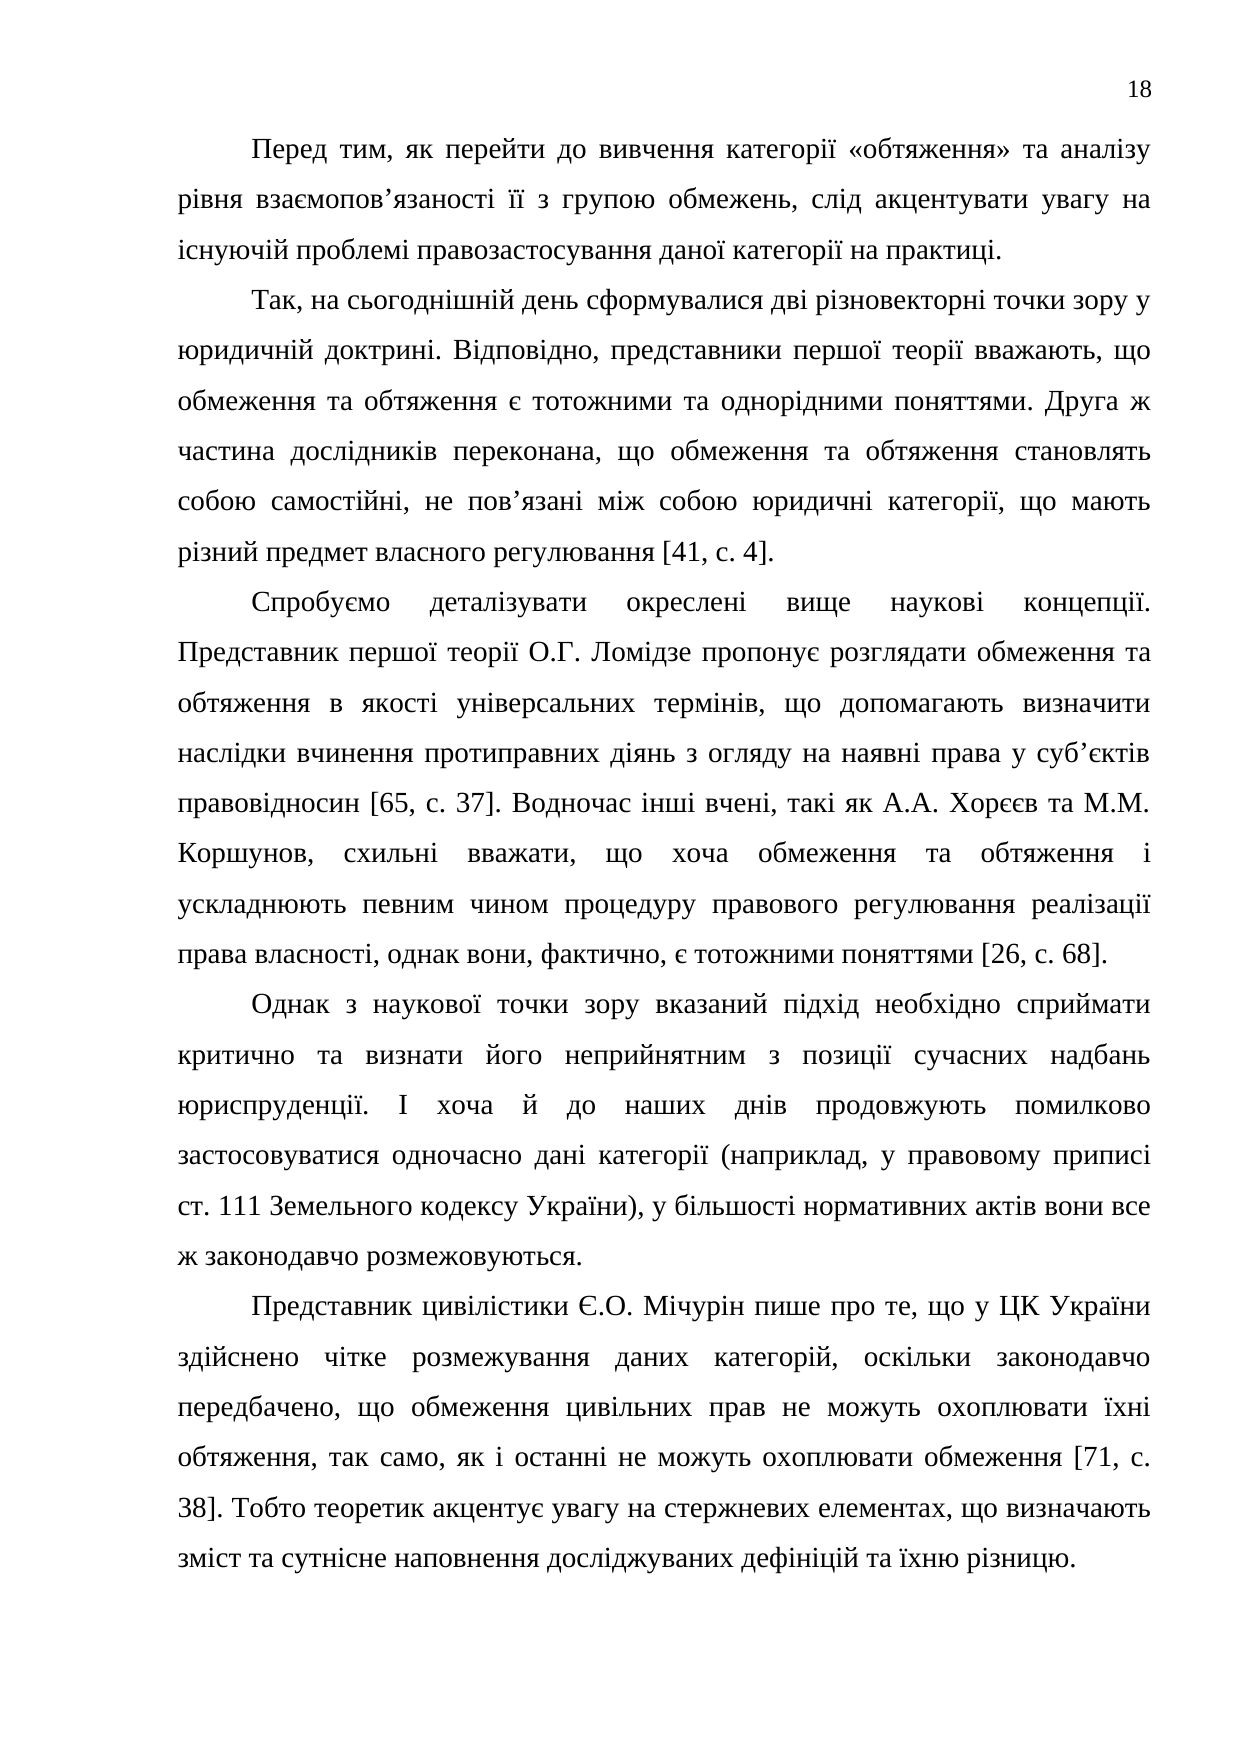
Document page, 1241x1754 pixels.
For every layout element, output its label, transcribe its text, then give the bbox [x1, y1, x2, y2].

text Представник цивілістики Є.О. Мічурін пише про те, що у ЦК України здійснено чітке розмежування даних категорій, оскільки законодавчо передбачено, що обмеження цивільних прав не можуть охоплювати їхні обтяження, так само, як і останні не можуть охоплювати обмеження [71, c. 38]. Тобто теоретик акцентує увагу на стержневих елементах, що визначають зміст та сутнісне наповнення досліджуваних дефініцій та їхню різницю. [177, 1288, 1152, 1573]
text Перед тим, як перейти до вивчення категорії «обтяження» та аналізу рівня взаємопов’язаності її з групою обмежень, слід акцентувати увагу на існуючій проблемі правозастосування даної категорії на практиці. [177, 131, 1152, 265]
text Так, на сьогоднішній день сформувалися дві різновекторні точки зору у юридичній доктрині. Відповідно, представники першої теорії вважають, що обмеження та обтяження є тотожними та однорідними поняттями. Друга ж частина дослідників переконана, що обмеження та обтяження становлять собою самостійні, не пов’язані між собою юридичні категорії, що мають різний предмет власного регулювання [41, c. 4]. [177, 282, 1152, 567]
text Однак з наукової точки зору вказаний підхід необхідно сприймати критично та визнати його неприйнятним з позиції сучасних надбань юриспруденції. І хоча й до наших днів продовжують помилково застосовуватися одночасно дані категорії (наприклад, у правовому приписі ст. 111 Земельного кодексу України), у більшості нормативних актів вони все ж законодавчо розмежовуються. [177, 987, 1152, 1272]
text Спробуємо деталізувати окреслені вище наукові концепції. Представник першої теорії О.Г. Ломідзе пропонує розглядати обмеження та обтяження в якості універсальних термінів, що допомагають визначити наслідки вчинення протиправних діянь з огляду на наявні права у суб’єктів правовідносин [65, c. 37]. Водночас інші вчені, такі як А.А. Хорєєв та М.М. Коршунов, схильні вважати, що хоча обмеження та обтяження і ускладнюють певним чином процедуру правового регулювання реалізації права власності, однак вони, фактично, є тотожними поняттями [26, c. 68]. [177, 584, 1152, 970]
